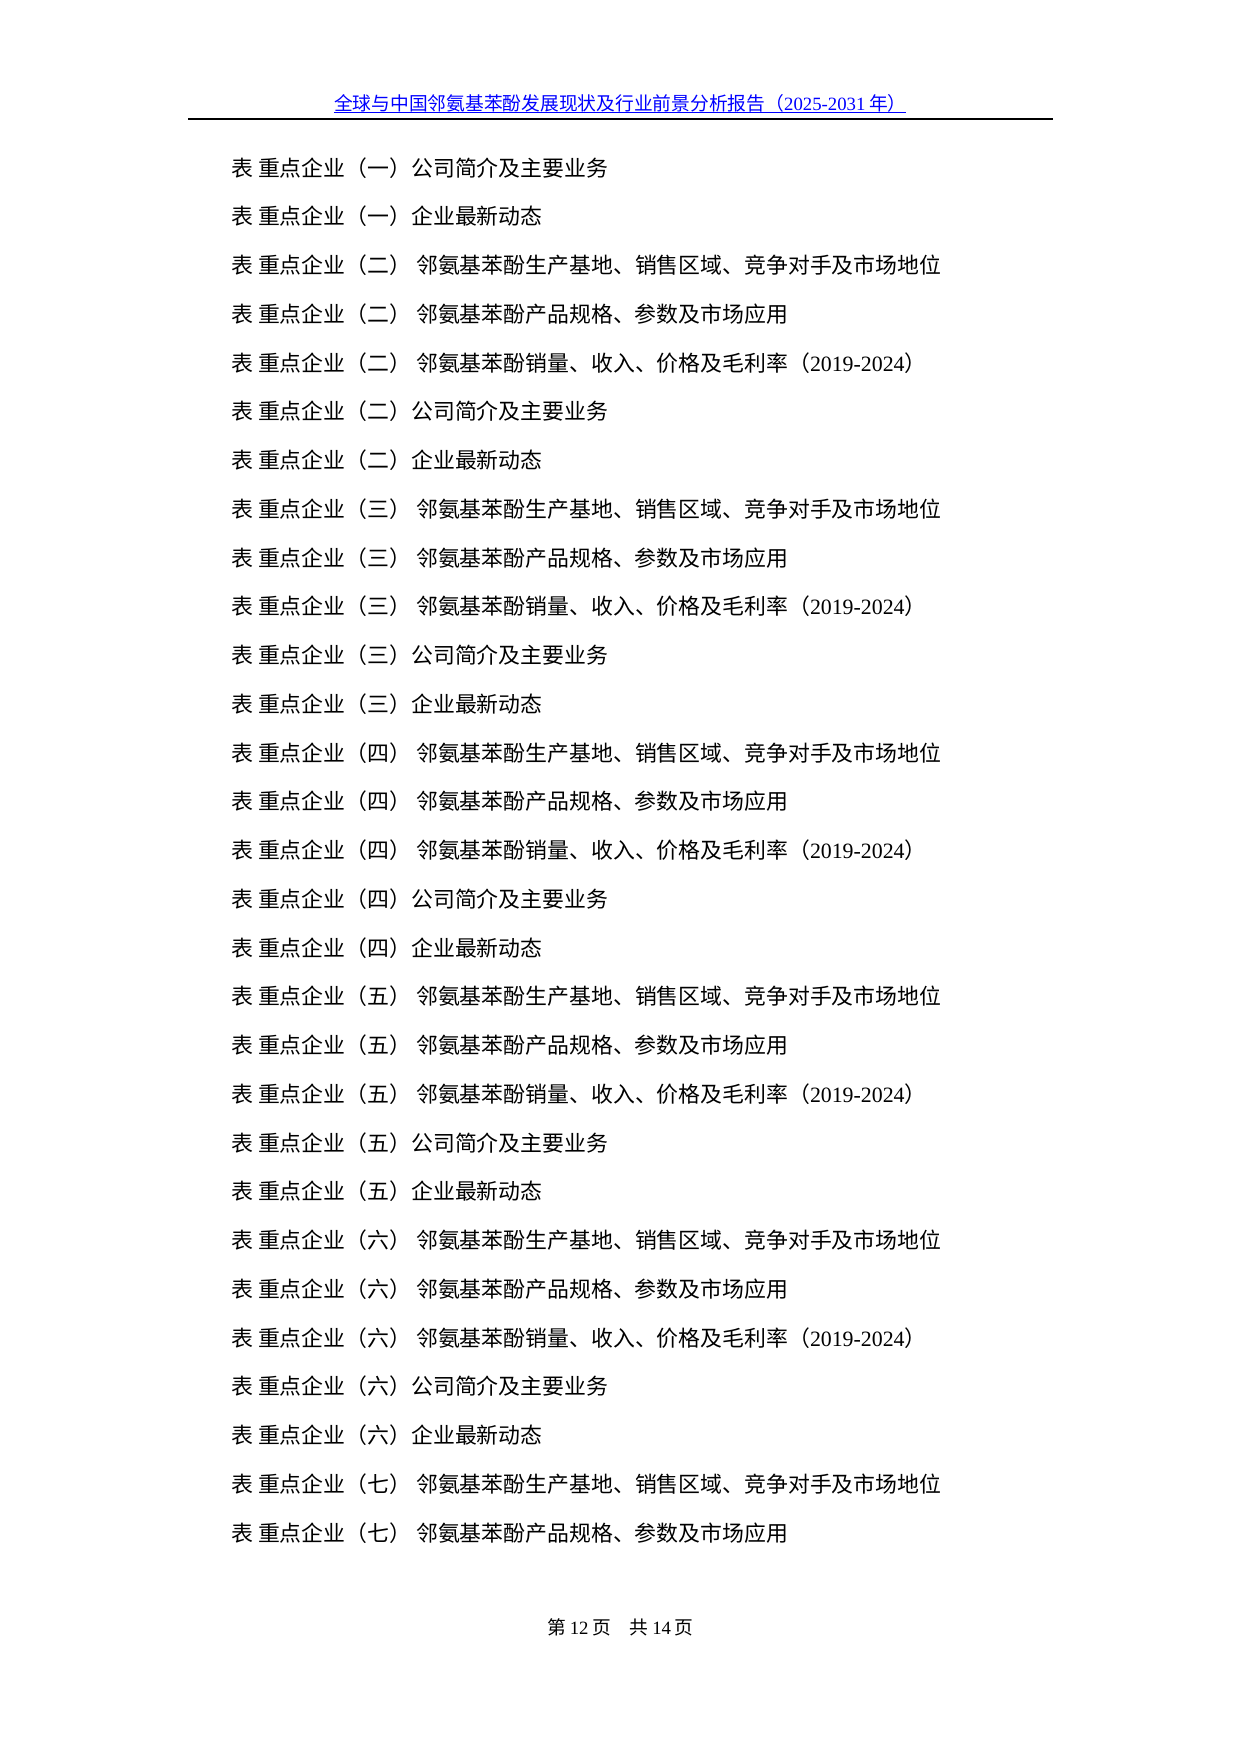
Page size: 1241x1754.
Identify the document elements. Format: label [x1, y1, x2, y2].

text [187, 150, 1053, 1548]
